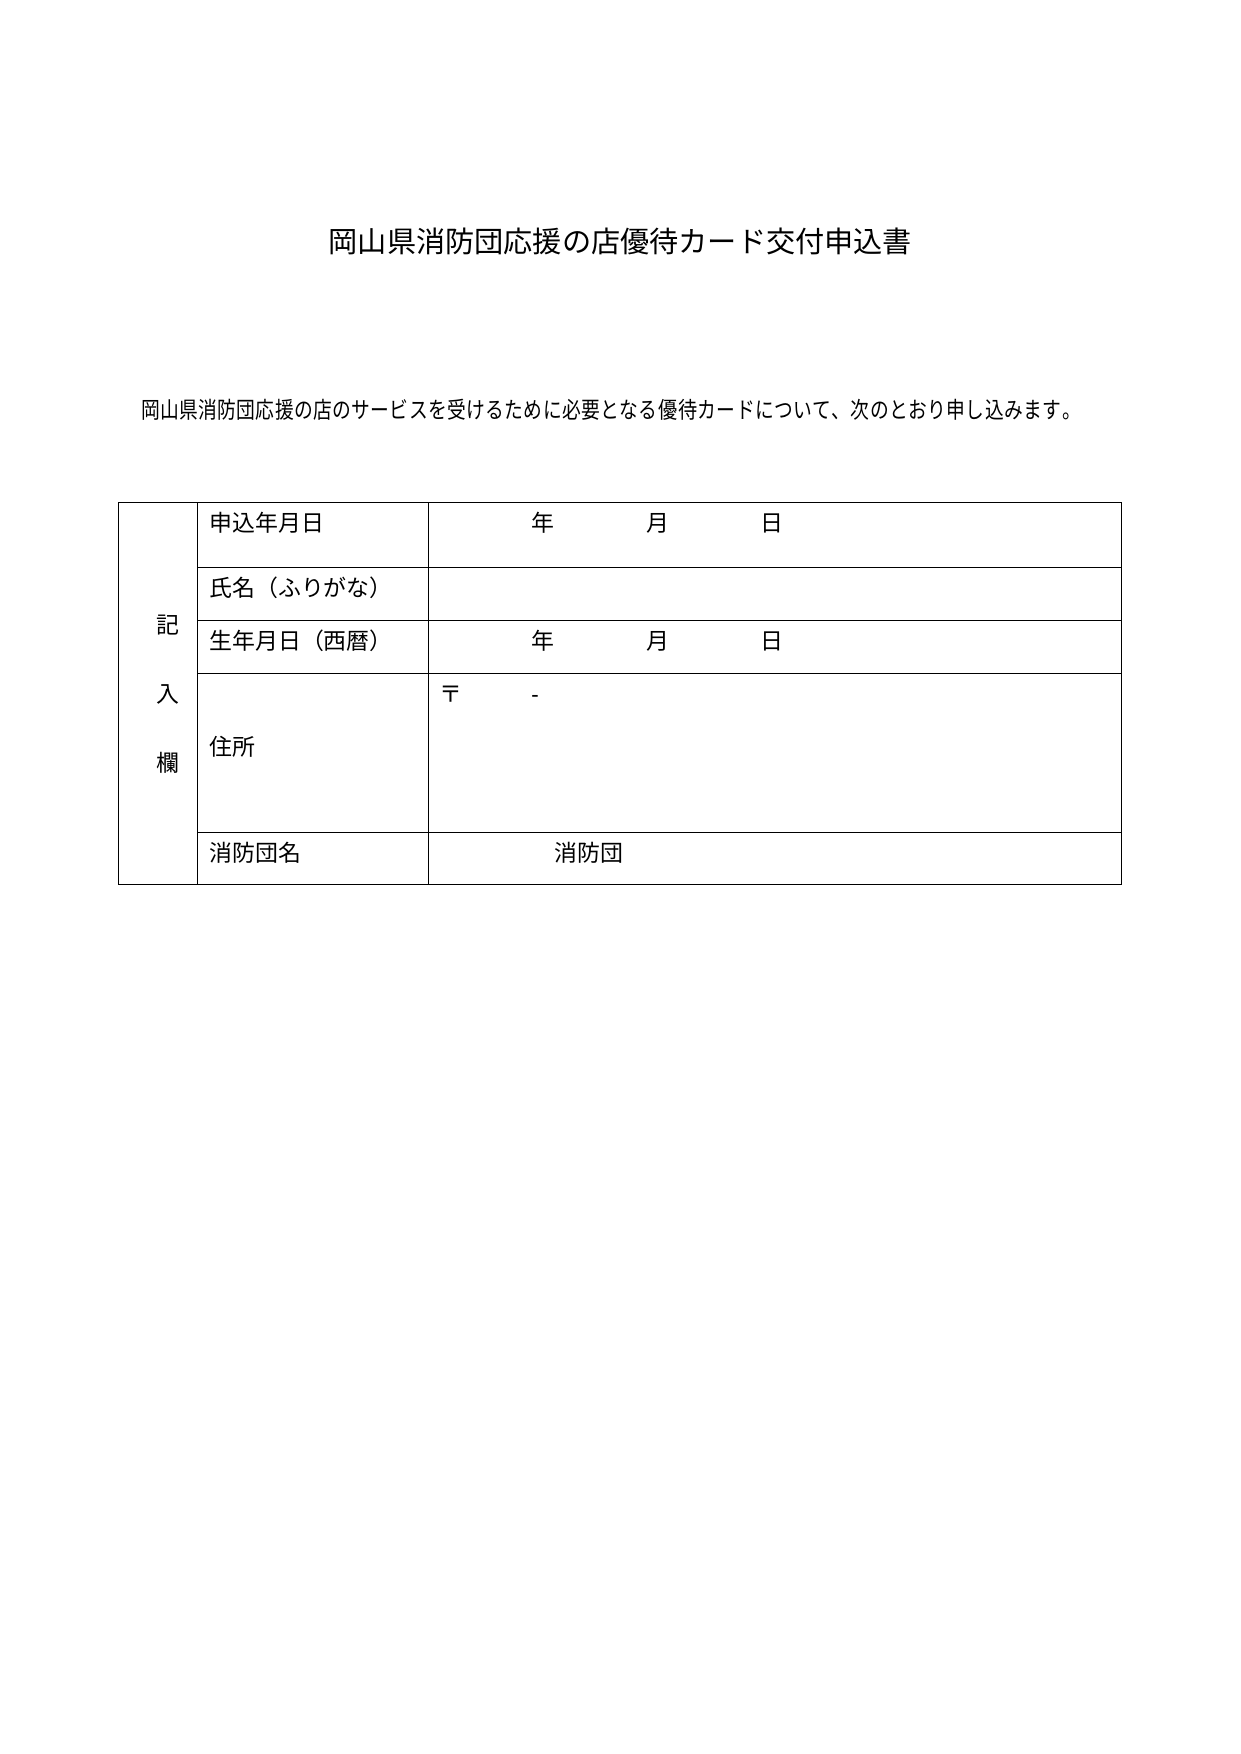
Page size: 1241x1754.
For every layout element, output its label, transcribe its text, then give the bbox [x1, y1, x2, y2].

table_cell 〒 - [429, 674, 1121, 832]
table_cell 生年月日（西暦） [198, 621, 428, 673]
table_header 年 月 日 [429, 503, 1121, 567]
text 岡山県消防団応援の店のサービスを受けるために必要となる優待カードについて、次のとおり申し込みます。 [118, 389, 1122, 427]
table_cell 消防団名 [198, 833, 428, 884]
table_cell 氏名（ふりがな） [198, 568, 428, 620]
table_header 記 入 欄 [119, 503, 197, 884]
table_cell 住所 [198, 674, 428, 832]
table_cell [429, 568, 1121, 620]
text 岡山県消防団応援の店優待カード交付申込書 [118, 202, 1122, 277]
table_cell 消防団 [429, 833, 1121, 884]
table_header 申込年月日 [198, 503, 428, 567]
table_cell 年 月 日 [429, 621, 1121, 673]
